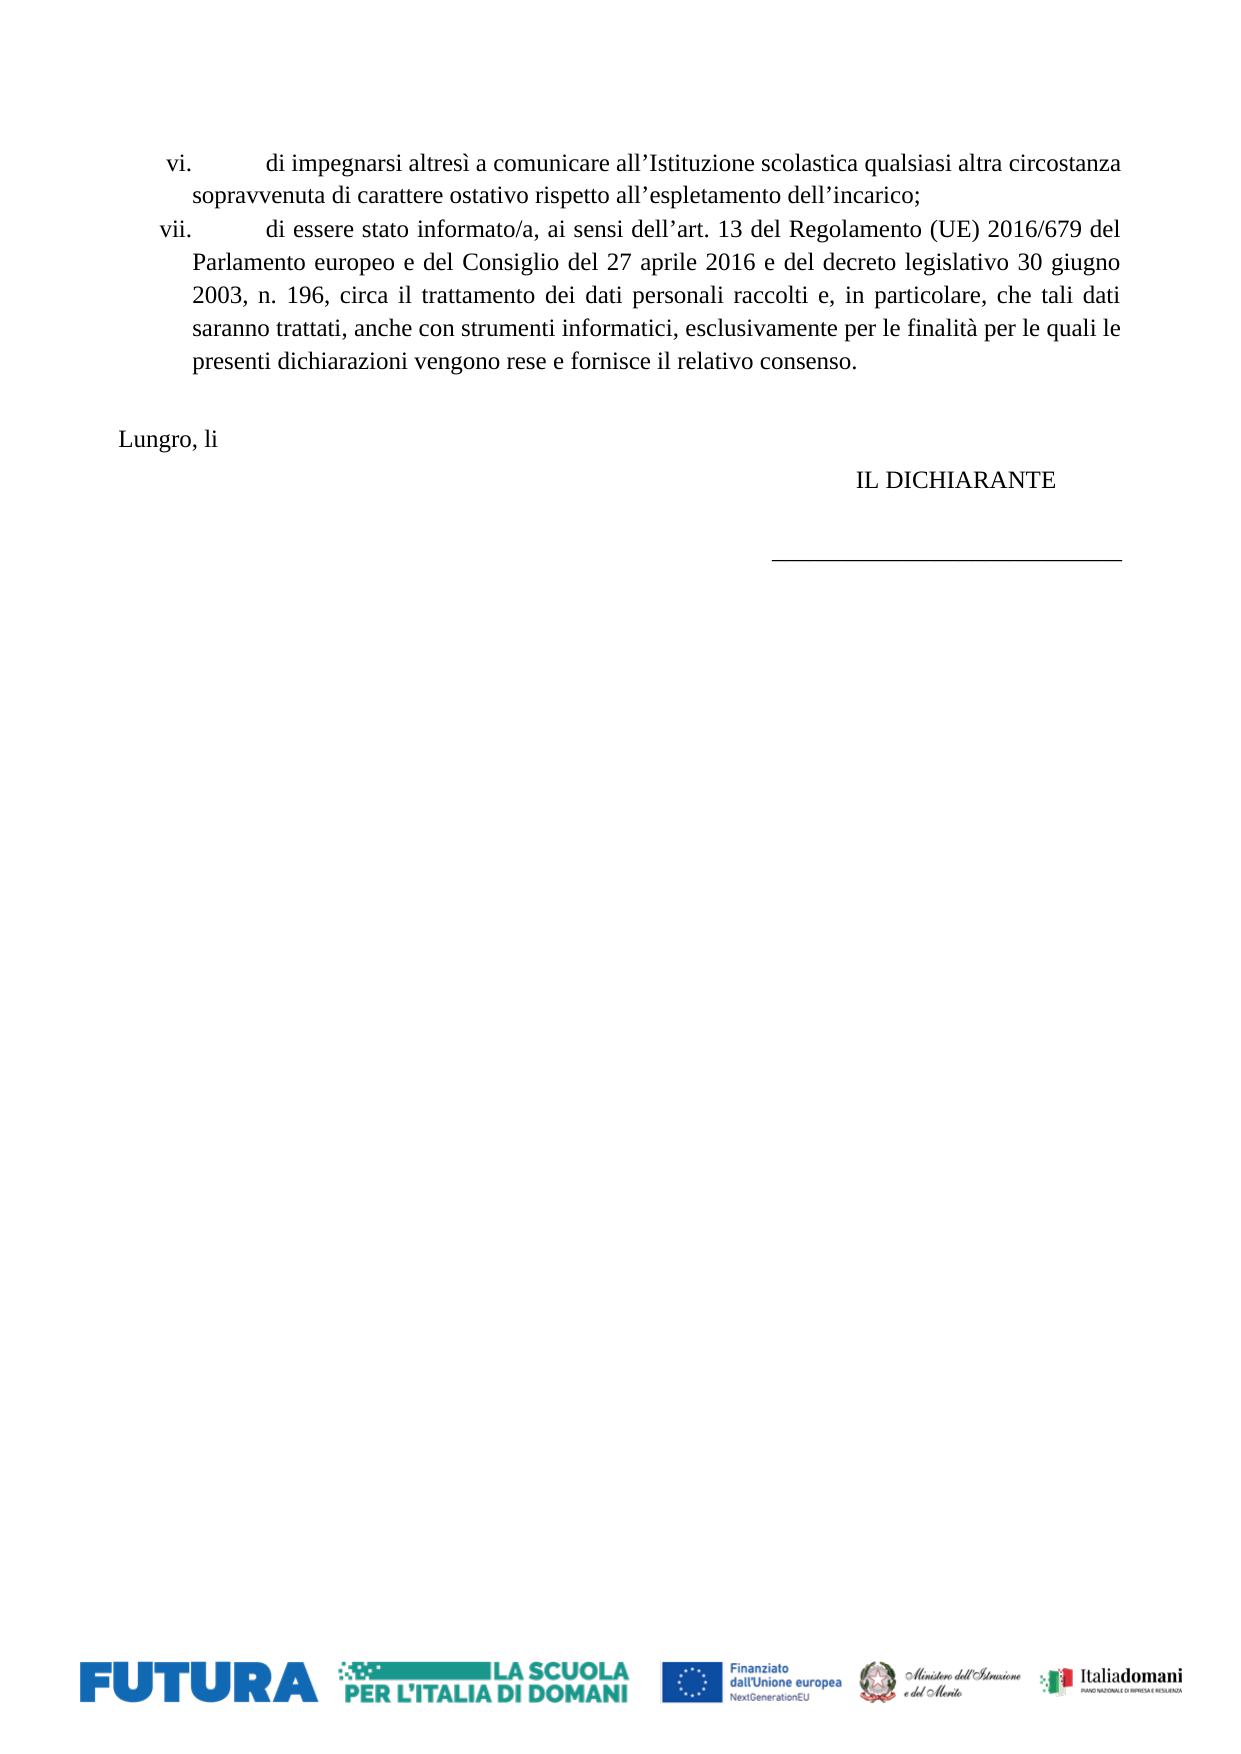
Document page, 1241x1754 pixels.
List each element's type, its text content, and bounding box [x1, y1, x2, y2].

picture [78, 1660, 1181, 1703]
list di essere stato informato/a, ai sensi dell’art. 13 del Regolamento (UE) 2016/679 del Parlamento europeo e del Consiglio del 27 aprile 2016 e del decreto legislativo 30 giugno 2003, n. 196, circa il trattamento dei dati personali raccolti e, in particolare, che tali dati saranno trattati, anche con strumenti informatici, esclusivamente per le finalità per le quali le presenti dichiarazioni vengono rese e fornisce il relativo consenso. [192, 214, 1122, 374]
text ____________________________ [634, 536, 1122, 564]
list di impegnarsi altresì a comunicare all’Istituzione scolastica qualsiasi altra circostanza sopravvenuta di carattere ostativo rispetto all’espletamento dell’incarico; [192, 148, 1122, 209]
text Lungro, li [118, 424, 1122, 453]
text IL DICHIARANTE [118, 466, 1122, 523]
